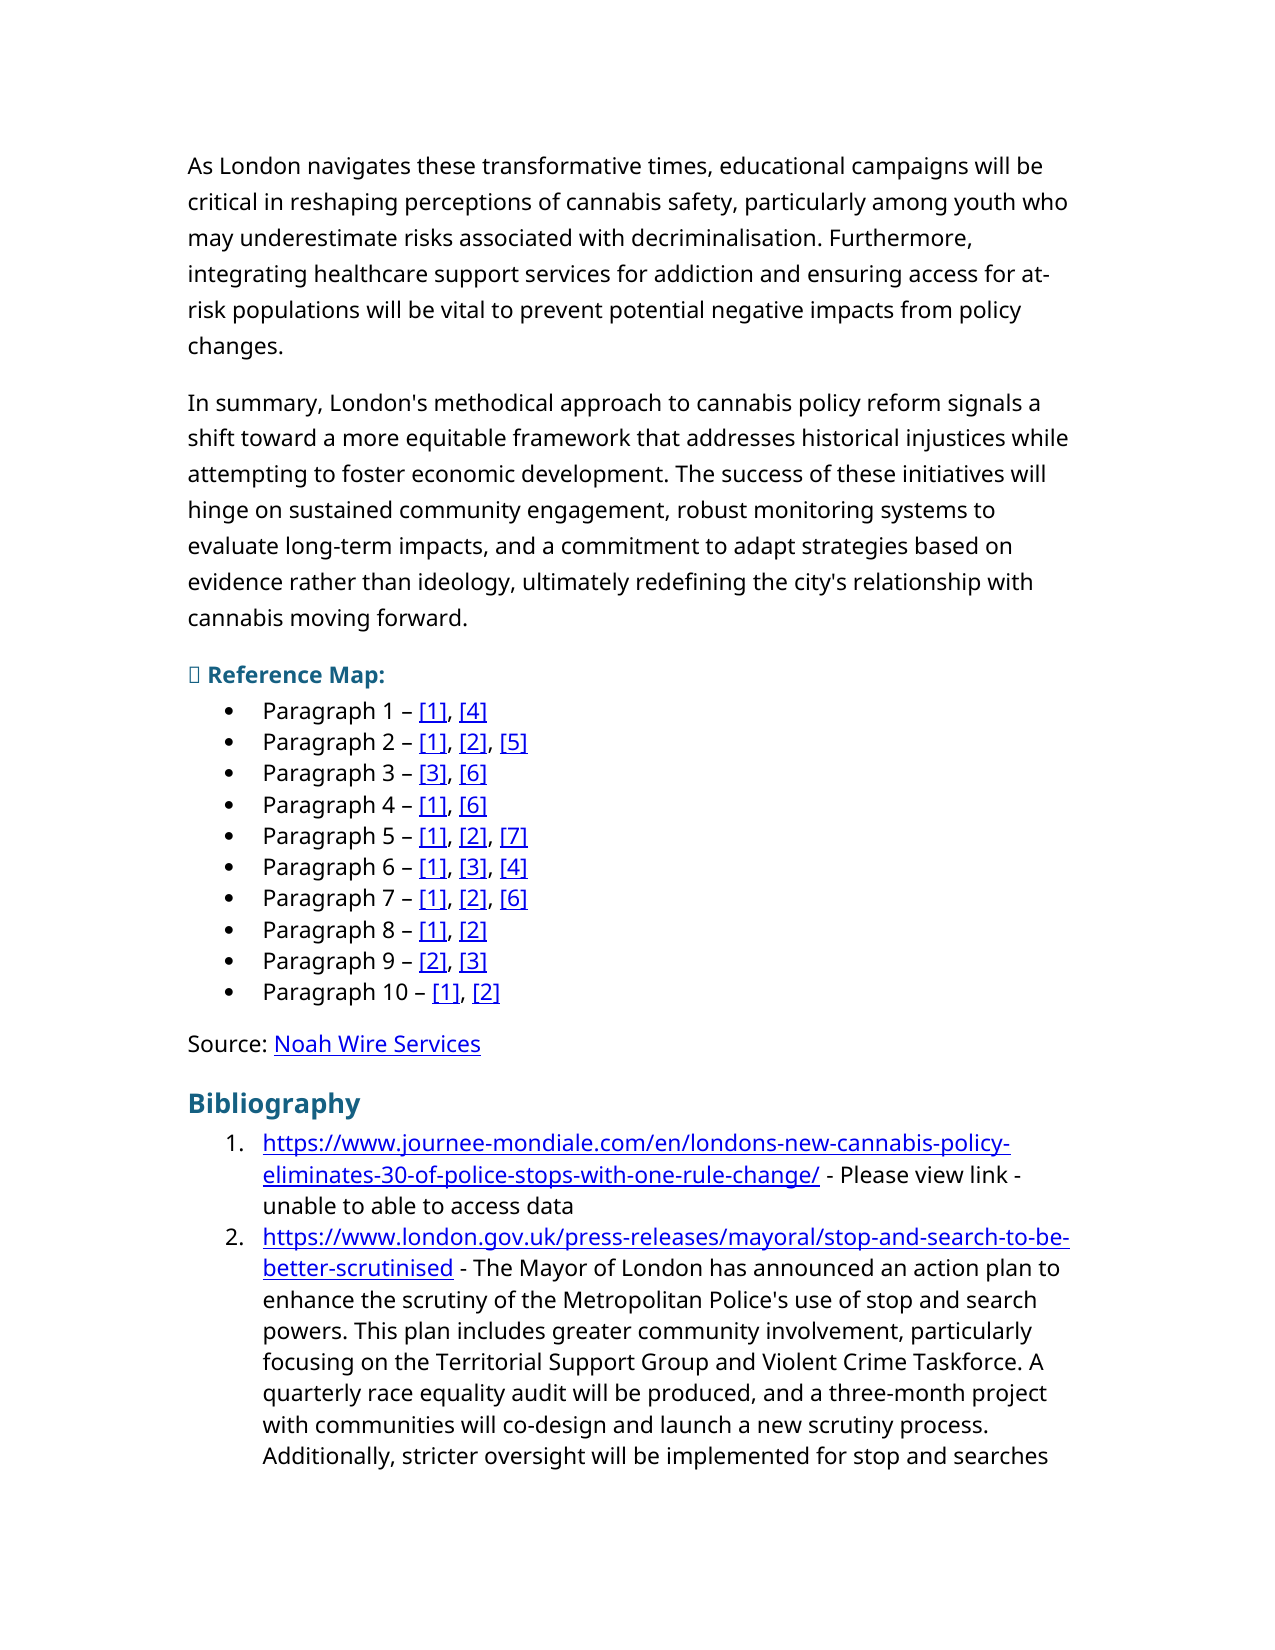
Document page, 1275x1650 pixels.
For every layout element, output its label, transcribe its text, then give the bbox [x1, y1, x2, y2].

list Paragraph 4 – [1], [6] [225, 788, 1087, 820]
subtitle Bibliography [187, 1085, 1087, 1122]
subtitle 📌 Reference Map: [187, 659, 1087, 690]
list Paragraph 5 – [1], [2], [7] [225, 820, 1087, 851]
list https://www.journee-mondiale.com/en/londons-new-cannabis-policy-eliminates-30-of-police-stops-with-one-rule-change/ - Please view link - unable to able to access data [225, 1127, 1087, 1221]
list Paragraph 1 – [1], [4] [225, 695, 1087, 726]
list Paragraph 3 – [3], [6] [225, 757, 1087, 788]
list Paragraph 10 – [1], [2] [225, 976, 1087, 1007]
text In summary, London's methodical approach to cannabis policy reform signals a shift toward a more equitable framework that addresses historical injustices while attempting to foster economic development. The success of these initiatives will hinge on sustained community engagement, robust monitoring systems to evaluate long-term impacts, and a commitment to adapt strategies based on evidence rather than ideology, ultimately redefining the city's relationship with cannabis moving forward. [187, 386, 1087, 633]
text Source: Noah Wire Services [187, 1028, 1087, 1059]
text As London navigates these transformative times, educational campaigns will be critical in reshaping perceptions of cannabis safety, particularly among youth who may underestimate risks associated with decriminalisation. Furthermore, integrating healthcare support services for addiction and ensuring access for at-risk populations will be vital to prevent potential negative impacts from policy changes. [187, 150, 1087, 361]
list Paragraph 9 – [2], [3] [225, 945, 1087, 976]
list Paragraph 6 – [1], [3], [4] [225, 851, 1087, 882]
list Paragraph 7 – [1], [2], [6] [225, 882, 1087, 913]
list Paragraph 8 – [1], [2] [225, 913, 1087, 945]
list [225, 1221, 1087, 1471]
list Paragraph 2 – [1], [2], [5] [225, 726, 1087, 757]
